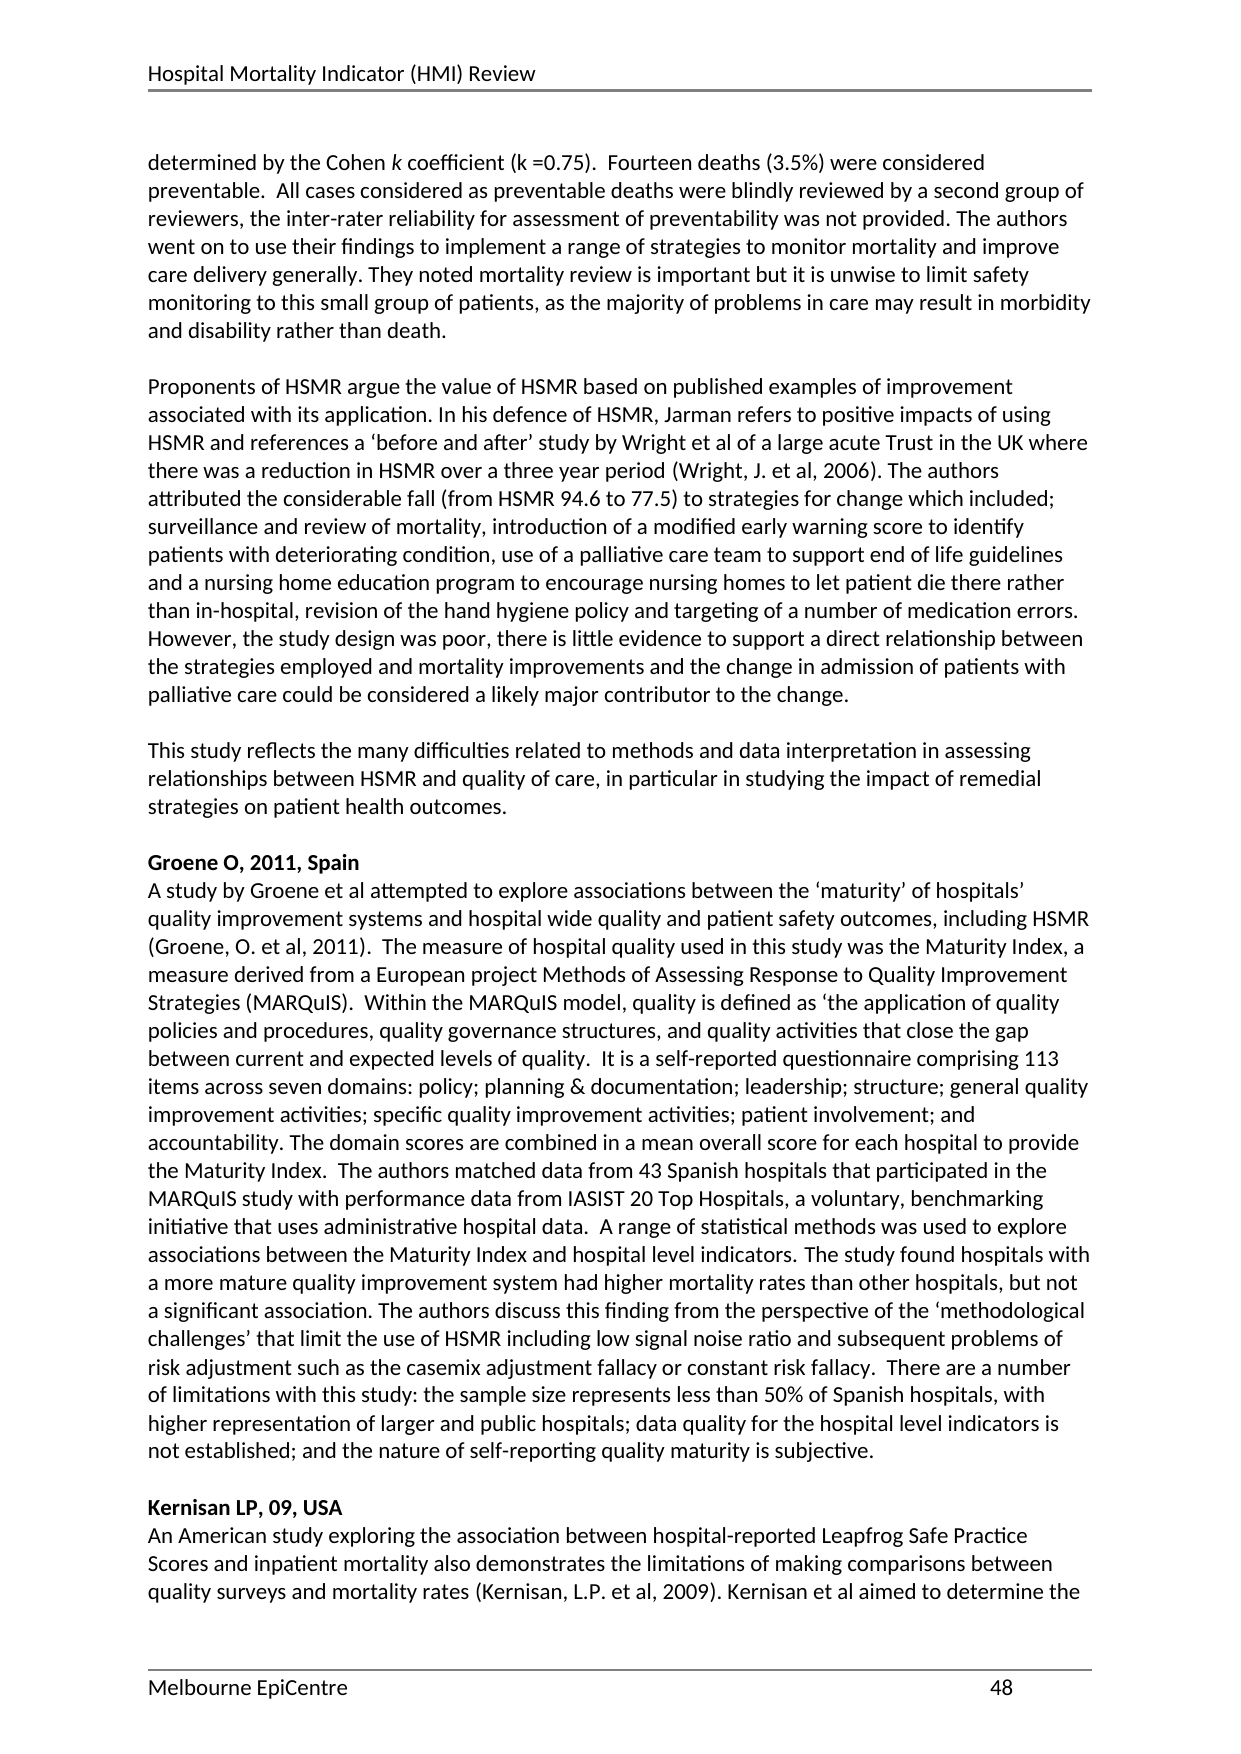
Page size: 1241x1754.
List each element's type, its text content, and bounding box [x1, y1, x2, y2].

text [148, 1521, 1092, 1605]
text Groene O, 2011, Spain [148, 848, 1092, 876]
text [148, 148, 1092, 344]
text Proponents of HSMR argue the value of HSMR based on published examples of improvement associated with its application. In his defence of HSMR, Jarman refers to positive impacts of using HSMR and references a ‘before and after’ study by Wright et al of a large acute Trust in the UK where there was a reduction in HSMR over a three year period (Wright, J. et al, 2006). The authors attributed the considerable fall (from HSMR 94.6 to 77.5) to strategies for change which included; surveillance and review of mortality, introduction of a modified early warning score to identify patients with deteriorating condition, use of a palliative care team to support end of life guidelines and a nursing home education program to encourage nursing homes to let patient die there rather than in-hospital, revision of the hand hygiene policy and targeting of a number of medication errors. However, the study design was poor, there is little evidence to support a direct relationship between the strategies employed and mortality improvements and the change in admission of patients with palliative care could be considered a likely major contributor to the change. [148, 372, 1092, 708]
text A study by Groene et al attempted to explore associations between the ‘maturity’ of hospitals’ quality improvement systems and hospital wide quality and patient safety outcomes, including HSMR (Groene, O. et al, 2011). The measure of hospital quality used in this study was the Maturity Index, a measure derived from a European project Methods of Assessing Response to Quality Improvement Strategies (MARQuIS). Within the MARQuIS model, quality is defined as ‘the application of quality policies and procedures, quality governance structures, and quality activities that close the gap between current and expected levels of quality. It is a self-reported questionnaire comprising 113 items across seven domains: policy; planning & documentation; leadership; structure; general quality improvement activities; specific quality improvement activities; patient involvement; and accountability. The domain scores are combined in a mean overall score for each hospital to provide the Maturity Index. The authors matched data from 43 Spanish hospitals that participated in the MARQuIS study with performance data from IASIST 20 Top Hospitals, a voluntary, benchmarking initiative that uses administrative hospital data. A range of statistical methods was used to explore associations between the Maturity Index and hospital level indicators. The study found hospitals with a more mature quality improvement system had higher mortality rates than other hospitals, but not a significant association. The authors discuss this finding from the perspective of the ‘methodological challenges’ that limit the use of HSMR including low signal noise ratio and subsequent problems of risk adjustment such as the casemix adjustment fallacy or constant risk fallacy. There are a number of limitations with this study: the sample size represents less than 50% of Spanish hospitals, with higher representation of larger and public hospitals; data quality for the hospital level indicators is not established; and the nature of self-reporting quality maturity is subjective. [148, 876, 1092, 1465]
text This study reflects the many difficulties related to methods and data interpretation in assessing relationships between HSMR and quality of care, in particular in studying the impact of remedial strategies on patient health outcomes. [148, 736, 1092, 820]
text Kernisan LP, 09, USA [148, 1493, 1092, 1521]
